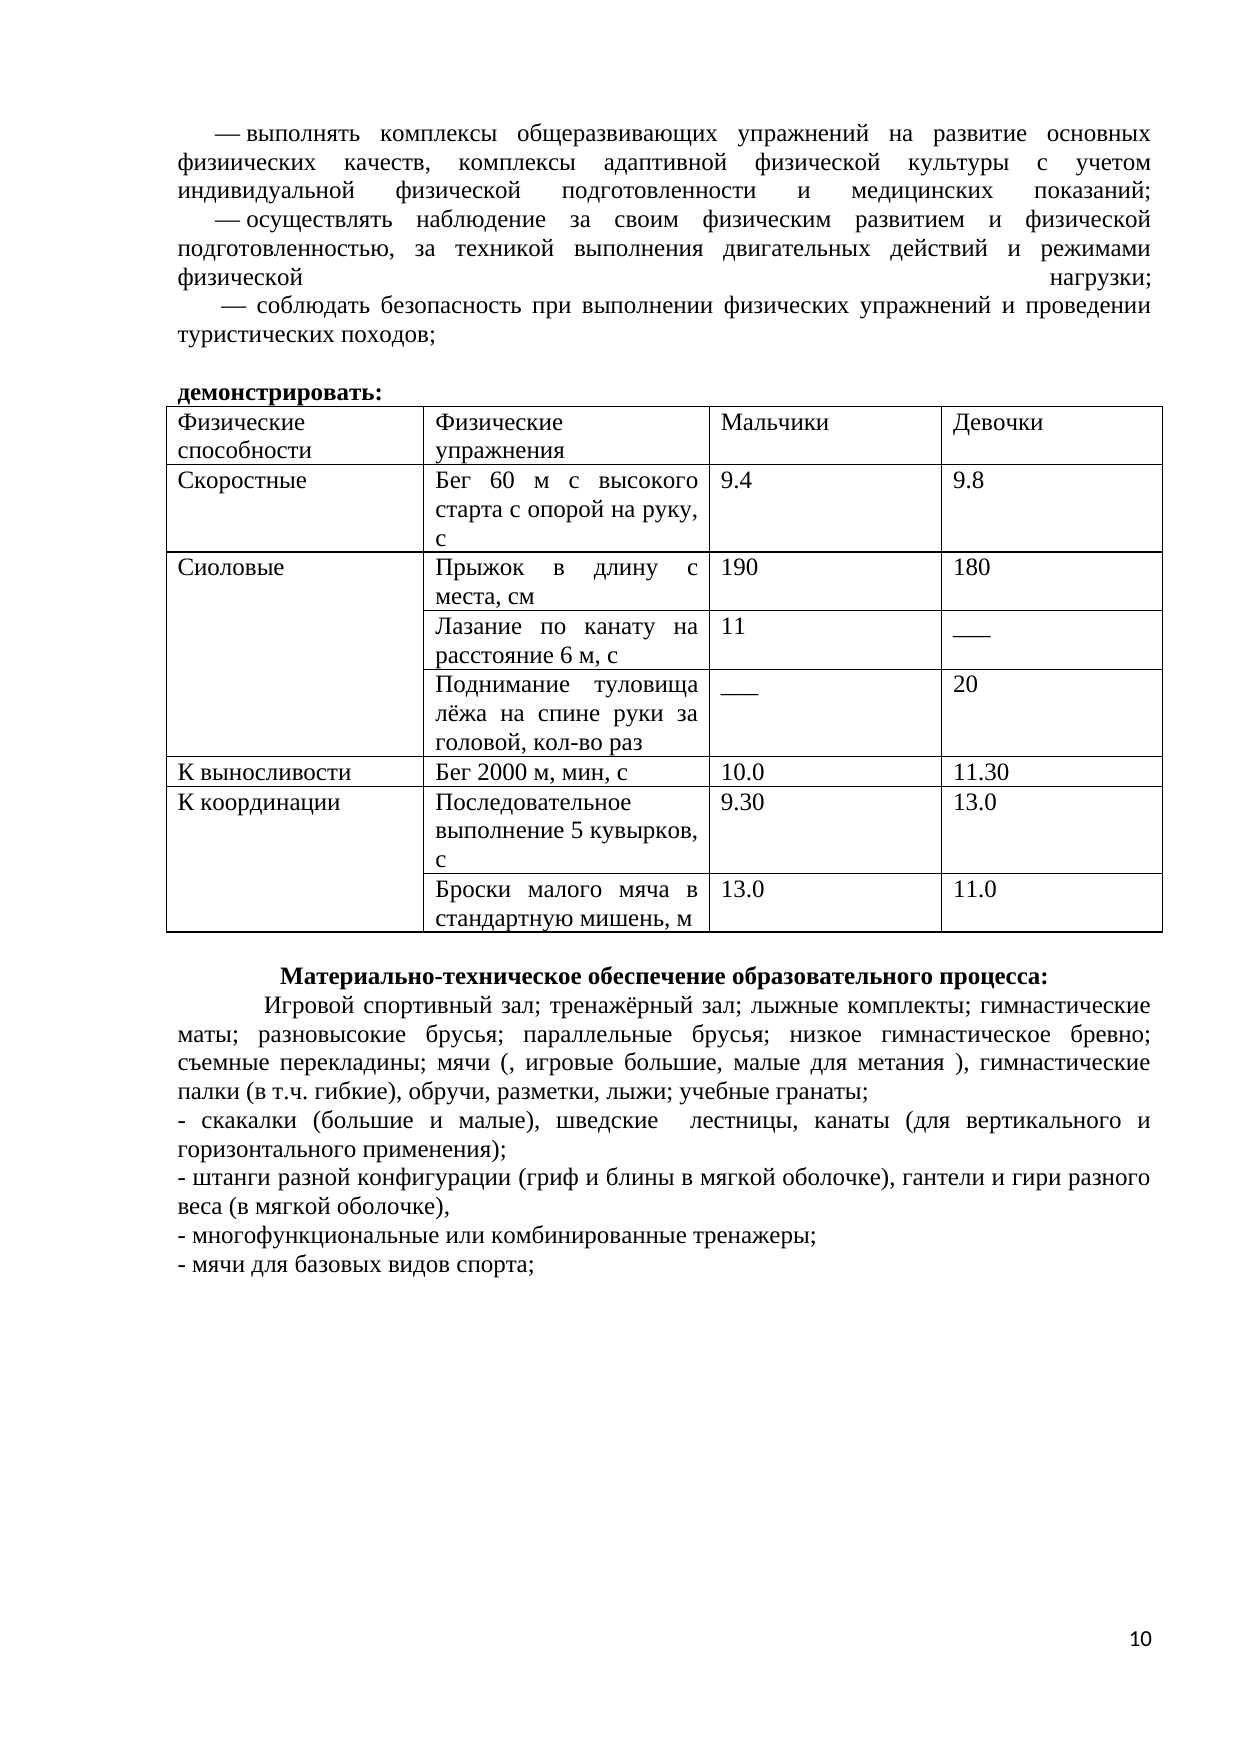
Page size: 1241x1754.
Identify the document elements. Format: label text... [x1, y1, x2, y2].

table_cell 11.0 [942, 874, 1162, 931]
table_cell 13.0 [942, 787, 1162, 873]
table_cell Сиоловые [167, 553, 423, 756]
text - штанги разной конфигурации (гриф и блины в мягкой оболочке), гантели и гири разного веса (в мягкой оболочке), [177, 1162, 1152, 1220]
table_header Мальчики [710, 407, 941, 464]
table_cell 9.30 [710, 787, 941, 873]
table_cell Прыжок в длину с места, см [424, 553, 709, 610]
text Игровой спортивный зал; тренажёрный зал; лыжные комплекты; гимнастические маты; разновысокие брусья; параллельные брусья; низкое гимнастическое бревно; съемные перекладины; мячи (, игровые большие, малые для метания ), гимнастические палки (в т.ч. гибкие), обручи, разметки, лыжи; учебные гранаты; [177, 990, 1152, 1105]
table_cell 20 [942, 670, 1162, 756]
table_cell 9.4 [710, 465, 941, 551]
table_cell ___ [942, 611, 1162, 668]
table_cell Броски малого мяча в стандартную мишень, м [424, 874, 709, 931]
table_cell ___ [710, 670, 941, 756]
text - многофункциональные или комбинированные тренажеры; [177, 1220, 1152, 1249]
table_cell Последовательное выполнение 5 кувырков, с [424, 787, 709, 873]
text Материально-техническое обеспечение образовательного процесса: [177, 961, 1152, 990]
table_cell 13.0 [710, 874, 941, 931]
table_cell К координации [167, 787, 423, 931]
table_header Девочки [942, 407, 1162, 464]
table_cell 11.30 [942, 757, 1162, 786]
table_cell 10.0 [710, 757, 941, 786]
table_cell 9.8 [942, 465, 1162, 551]
table_cell Поднимание туловища лёжа на спине руки за головой, кол-во раз [424, 670, 709, 756]
table_cell 180 [942, 553, 1162, 610]
table_cell Бег , мин, с [424, 757, 709, 786]
table_cell К выносливости [167, 757, 423, 786]
table_header Физические упражнения [424, 407, 709, 464]
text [177, 118, 1152, 348]
table_header Физические способности [167, 407, 423, 464]
table_cell 190 [710, 553, 941, 610]
text - скакалки (большие и малые), шведские лестницы, канаты (для вертикального и горизонтального применения); [177, 1105, 1152, 1162]
table_cell Скоростные [167, 465, 423, 551]
table_cell Лазание по канату на расстояние , с [424, 611, 709, 668]
text демонстрировать: [177, 377, 1152, 406]
table_cell Бег с высокого старта с опорой на руку, с [424, 465, 709, 551]
table_cell 11 [710, 611, 941, 668]
text - мячи для базовых видов спорта; [177, 1249, 1152, 1277]
